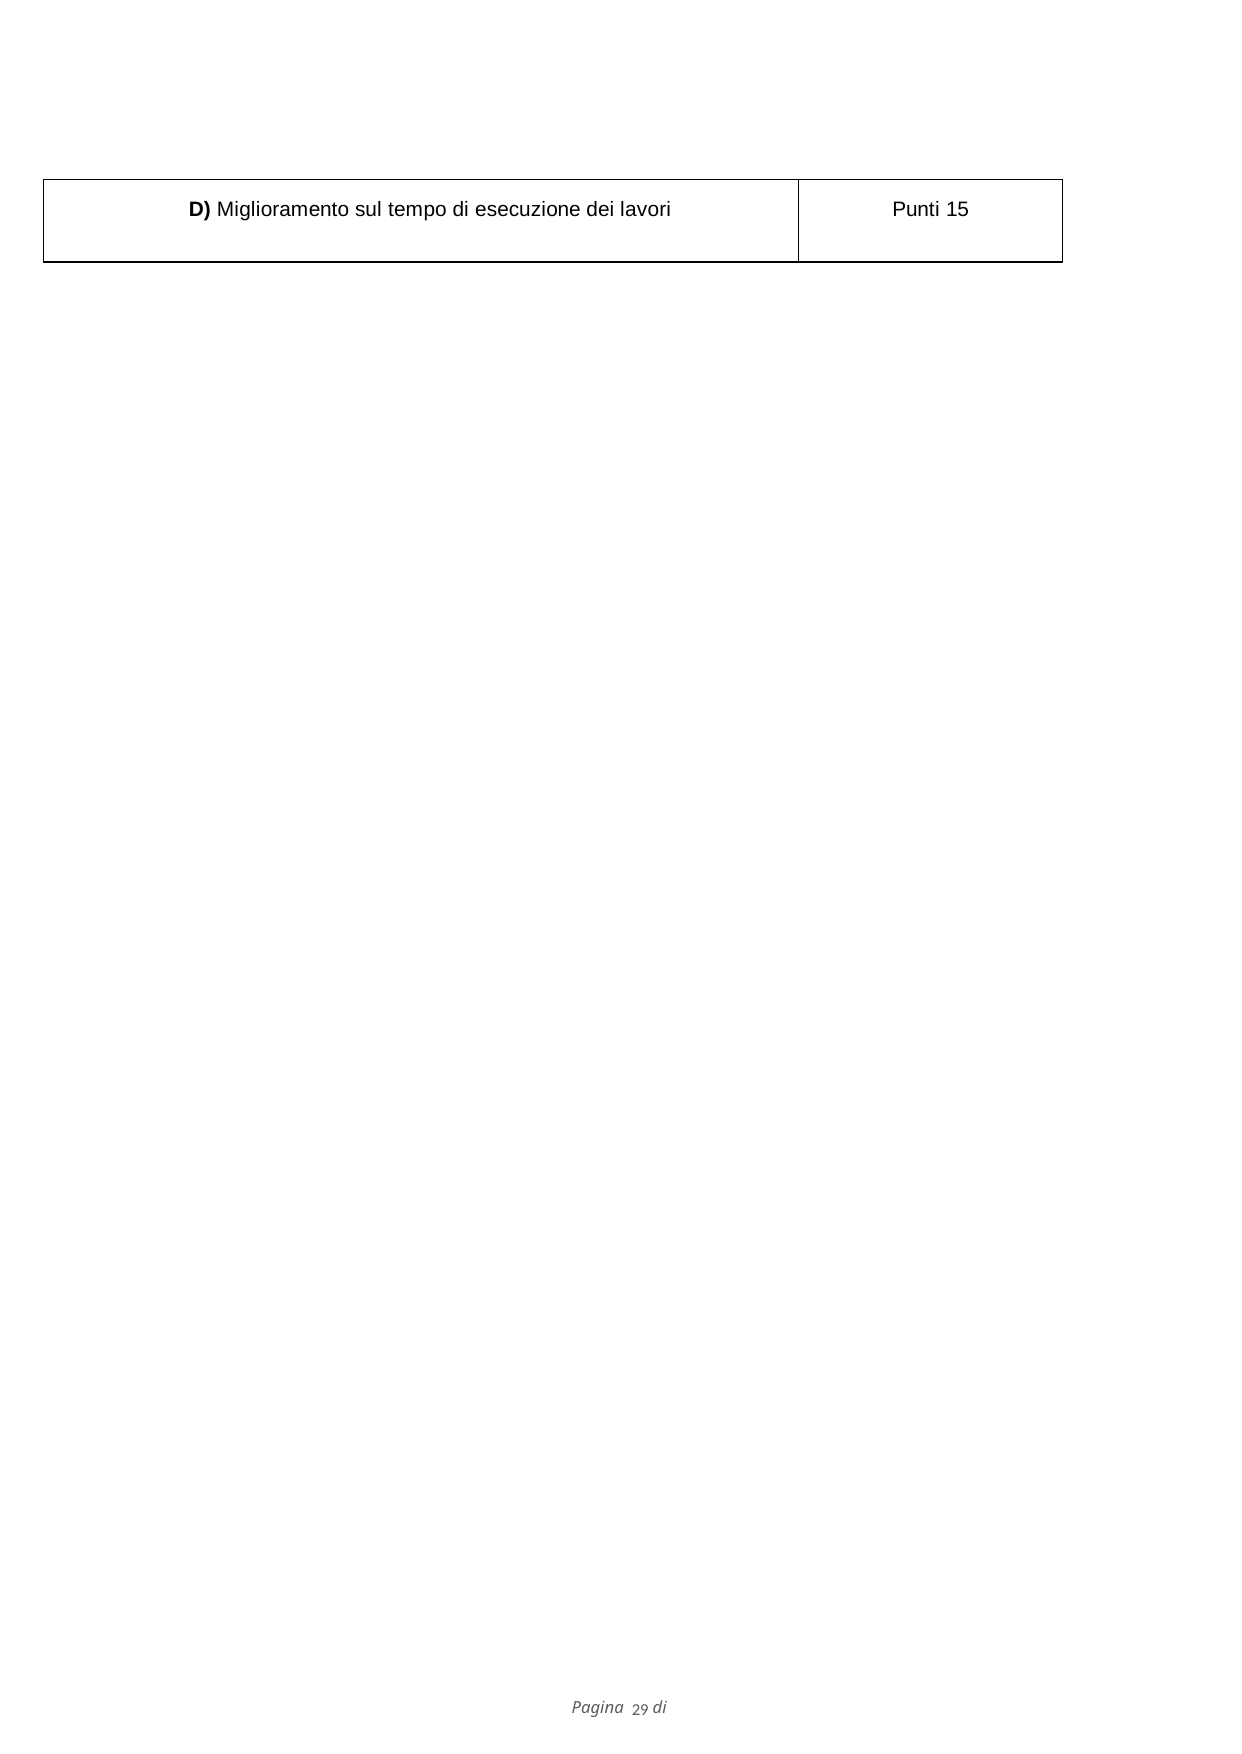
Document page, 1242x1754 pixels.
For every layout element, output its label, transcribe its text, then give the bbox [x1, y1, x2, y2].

table_cell D) Miglioramento sul tempo di esecuzione dei lavori [44, 180, 798, 261]
table_cell Punti 15 [799, 180, 1062, 261]
